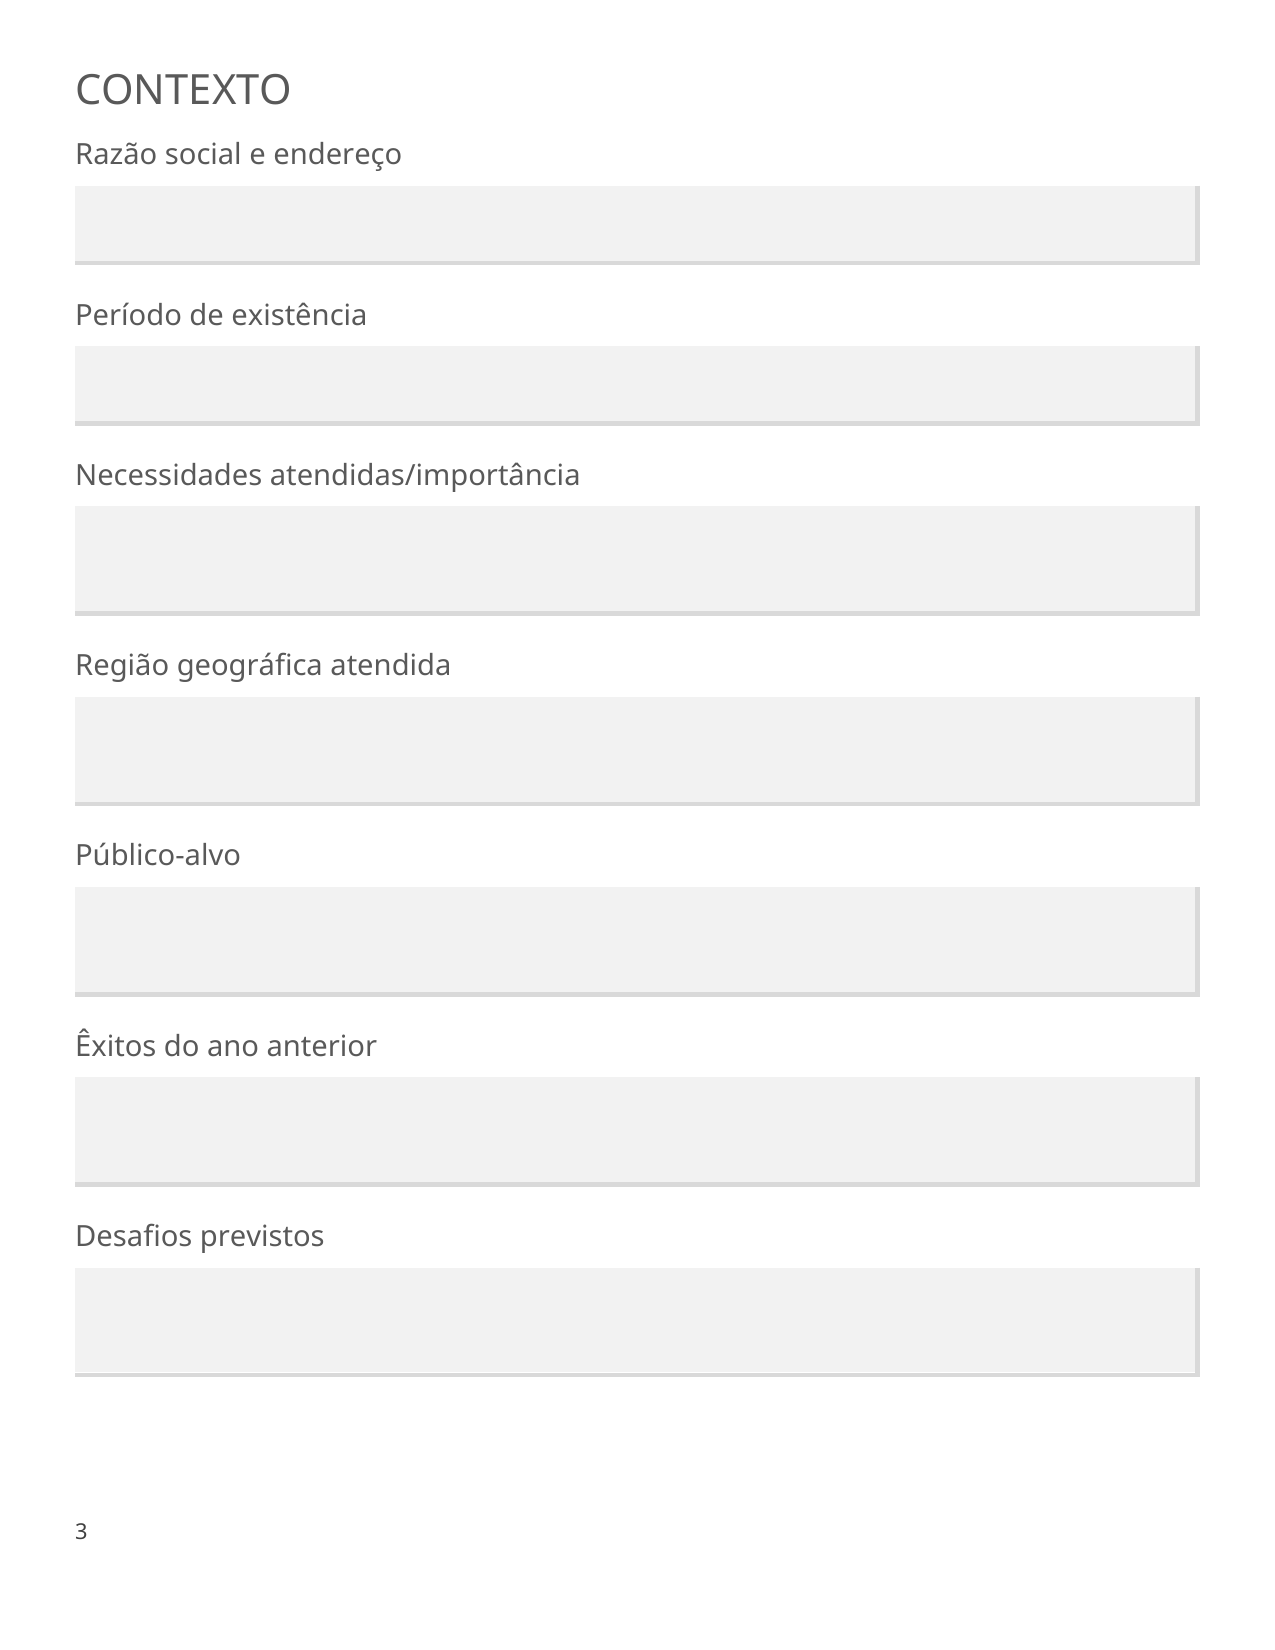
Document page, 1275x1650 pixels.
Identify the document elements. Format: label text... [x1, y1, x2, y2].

subtitle Período de existência [75, 294, 1200, 333]
subtitle Região geográfica atendida [75, 644, 1200, 684]
table_header [75, 506, 1195, 611]
table_header [75, 346, 1195, 421]
table_header [75, 887, 1195, 992]
subtitle Necessidades atendidas/importância [75, 454, 1200, 494]
subtitle Êxitos do ano anterior [75, 1025, 1200, 1065]
table_header [75, 1077, 1195, 1182]
table_header [75, 697, 1195, 802]
subtitle CONTEXTO [75, 60, 1200, 117]
table_header [75, 1268, 1195, 1372]
subtitle Razão social e endereço [75, 133, 1200, 173]
subtitle Desafios previstos [75, 1215, 1200, 1255]
subtitle Público-alvo [75, 835, 1200, 874]
table_header [75, 186, 1195, 261]
